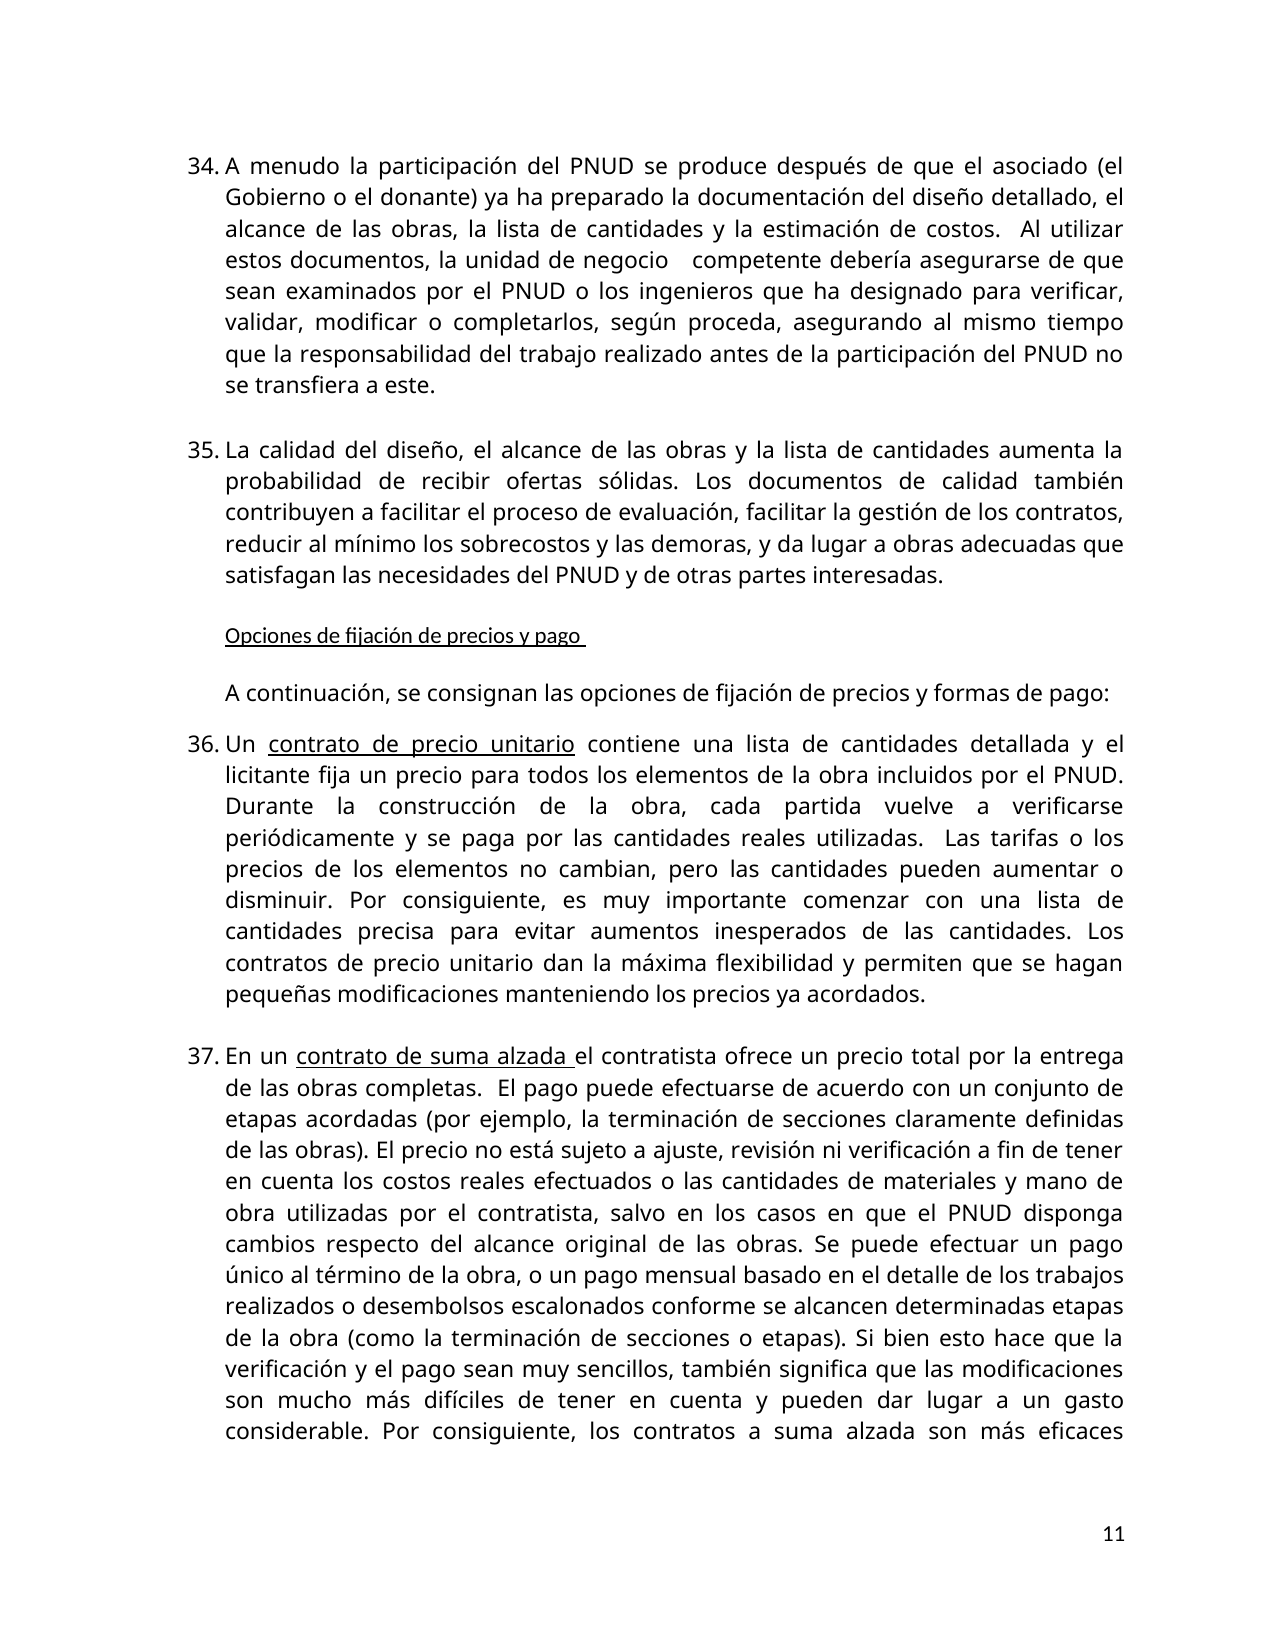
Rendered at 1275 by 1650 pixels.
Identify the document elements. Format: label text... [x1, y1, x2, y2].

text Opciones de fijación de precios y pago [225, 621, 1125, 649]
list A menudo la participación del PNUD se produce después de que el asociado (el Gobierno o el donante) ya ha preparado la documentación del diseño detallado, el alcance de las obras, la lista de cantidades y la estimación de costos. Al utilizar estos documentos, la unidad de negocio competente debería asegurarse de que sean examinados por el PNUD o los ingenieros que ha designado para verificar, validar, modificar o completarlos, según proceda, asegurando al mismo tiempo que la responsabilidad del trabajo realizado antes de la participación del PNUD no se transfiera a este. [187, 150, 1125, 400]
text A continuación, se consignan las opciones de fijación de precios y formas de pago: [150, 677, 1125, 708]
list La calidad del diseño, el alcance de las obras y la lista de cantidades aumenta la probabilidad de recibir ofertas sólidas. Los documentos de calidad también contribuyen a facilitar el proceso de evaluación, facilitar la gestión de los contratos, reducir al mínimo los sobrecostos y las demoras, y da lugar a obras adecuadas que satisfagan las necesidades del PNUD y de otras partes interesadas. [187, 434, 1125, 590]
list Un contrato de precio unitario contiene una lista de cantidades detallada y el licitante fija un precio para todos los elementos de la obra incluidos por el PNUD. Durante la construcción de la obra, cada partida vuelve a verificarse periódicamente y se paga por las cantidades reales utilizadas. Las tarifas o los precios de los elementos no cambian, pero las cantidades pueden aumentar o disminuir. Por consiguiente, es muy importante comenzar con una lista de cantidades precisa para evitar aumentos inesperados de las cantidades. Los contratos de precio unitario dan la máxima flexibilidad y permiten que se hagan pequeñas modificaciones manteniendo los precios ya acordados. [187, 728, 1125, 1009]
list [187, 1040, 1125, 1446]
